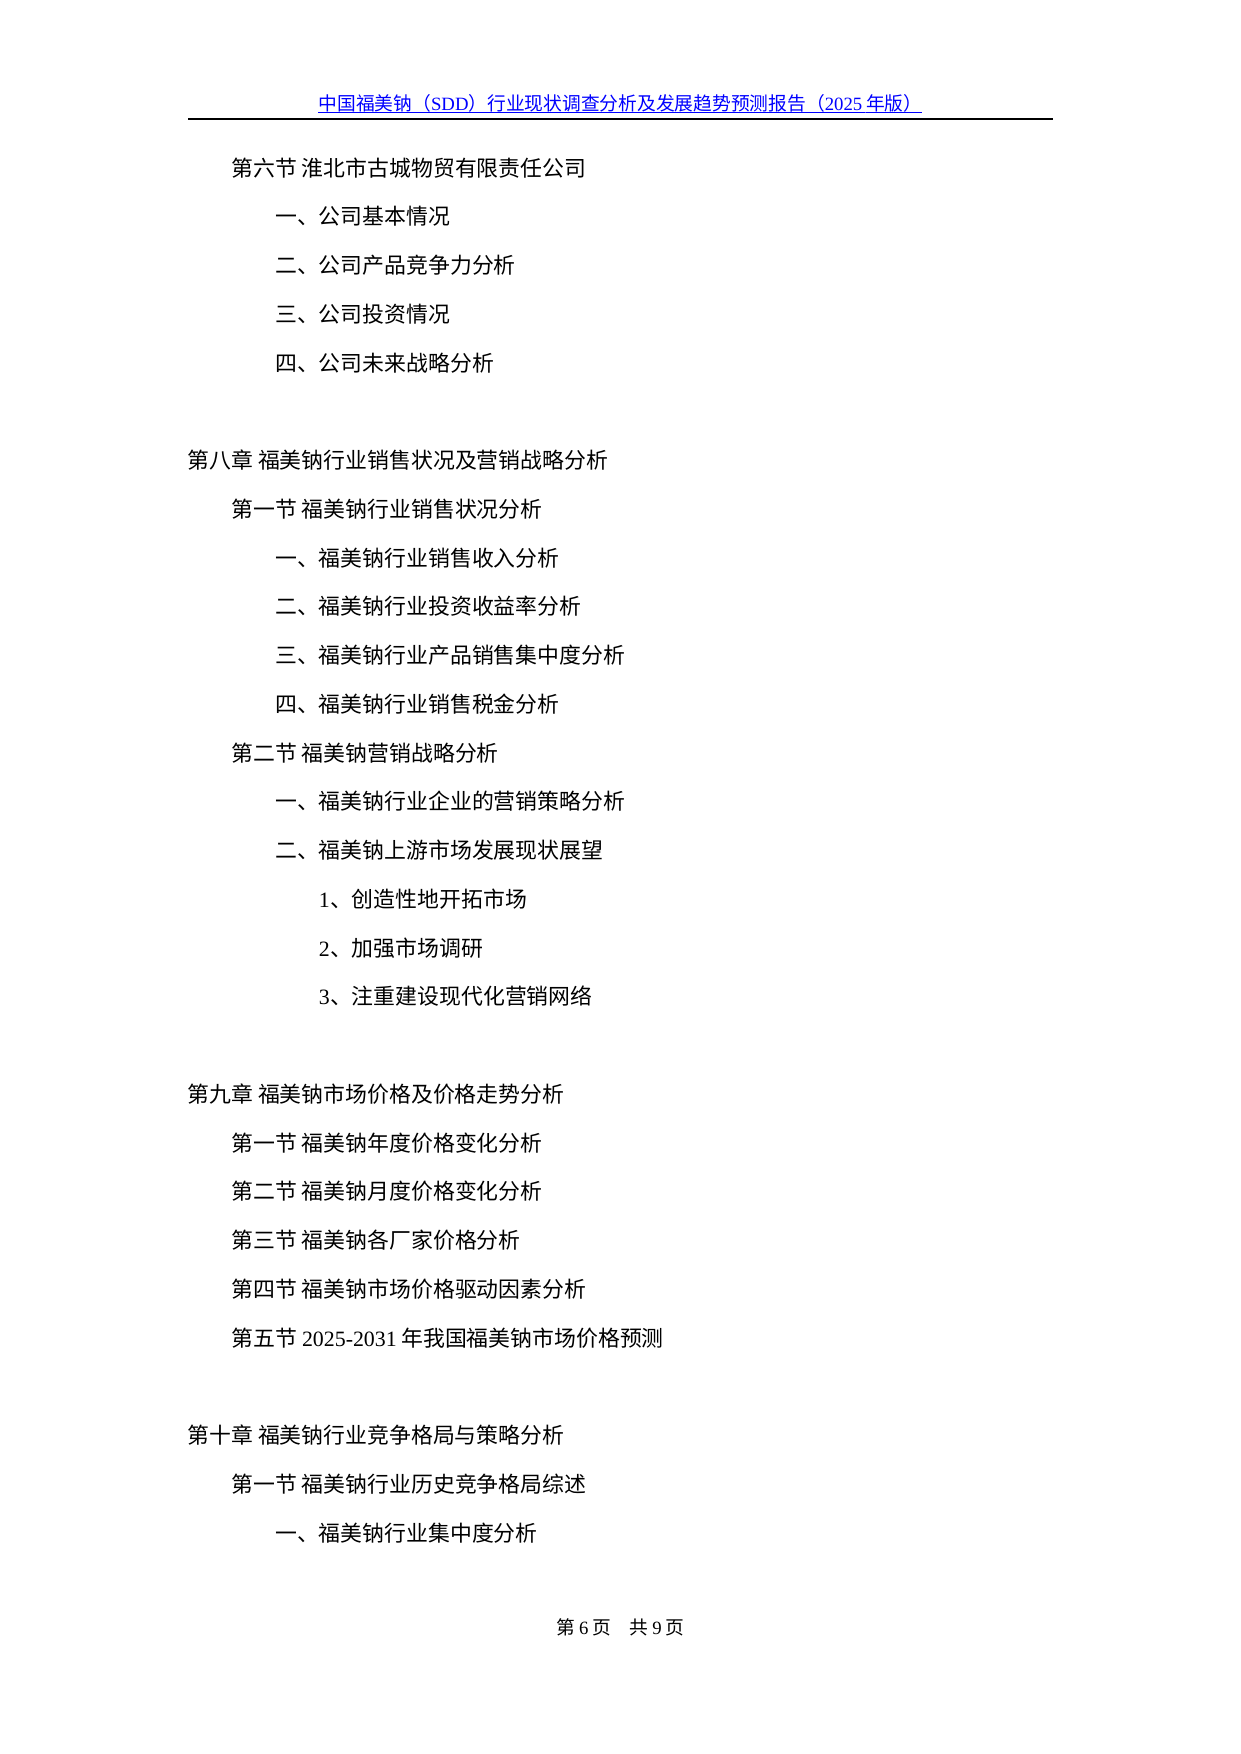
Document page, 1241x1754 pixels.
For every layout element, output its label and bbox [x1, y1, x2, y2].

text [187, 150, 1053, 1548]
